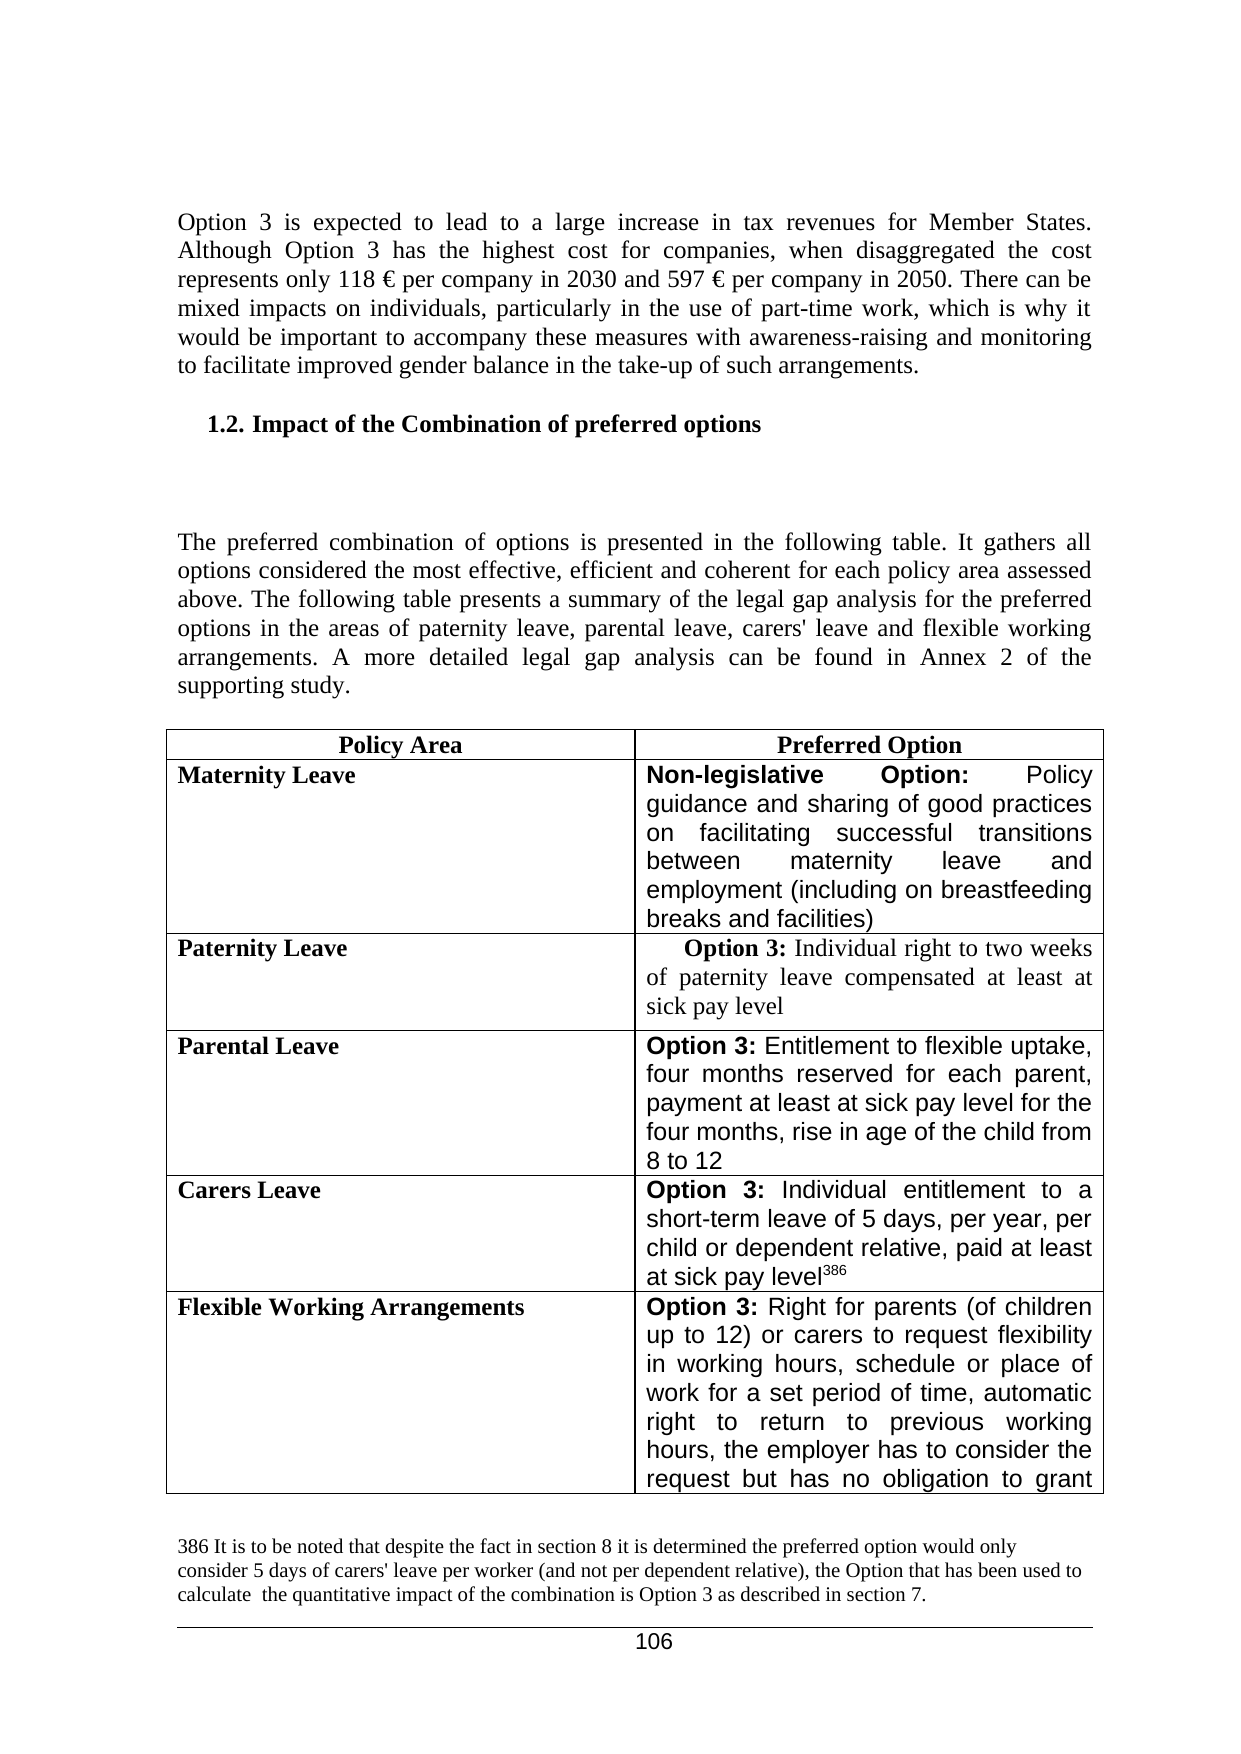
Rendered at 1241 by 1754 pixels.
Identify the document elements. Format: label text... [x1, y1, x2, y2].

table_header Policy Area [167, 730, 634, 759]
table_cell Maternity Leave [167, 760, 634, 932]
table_cell Parental Leave [167, 1031, 634, 1174]
subtitle Impact of the Combination of preferred options [207, 409, 1093, 438]
table_cell Option 3: Individual entitlement to a short-term leave of 5 days, per year, per child or dependent relative, paid at least at sick pay level [636, 1176, 1103, 1291]
text The preferred combination of options is presented in the following table. It gathers all options considered the most effective, efficient and coherent for each policy area assessed above. The following table presents a summary of the legal gap analysis for the preferred options in the areas of paternity leave, parental leave, carers' leave and flexible working arrangements. A more detailed legal gap analysis can be found in Annex 2 of the supporting study. [177, 527, 1093, 699]
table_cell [167, 1292, 634, 1493]
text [177, 207, 1093, 379]
table_cell Option 3: Entitlement to flexible uptake, four months reserved for each parent, payment at least at sick pay level for the four months, rise in age of the child from 8 to 12 [636, 1031, 1103, 1174]
table_header Preferred Option [636, 730, 1103, 759]
table_cell Paternity Leave [167, 934, 634, 1030]
table_cell Carers Leave [167, 1176, 634, 1291]
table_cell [636, 1292, 1103, 1493]
table_cell Option 3: Individual right to two weeks of paternity leave compensated at least at sick pay level [636, 934, 1103, 1030]
table_cell Non-legislative Option: Policy guidance and sharing of good practices on facilitating successful transitions between maternity leave and employment (including on breastfeeding breaks and facilities) [636, 760, 1103, 932]
